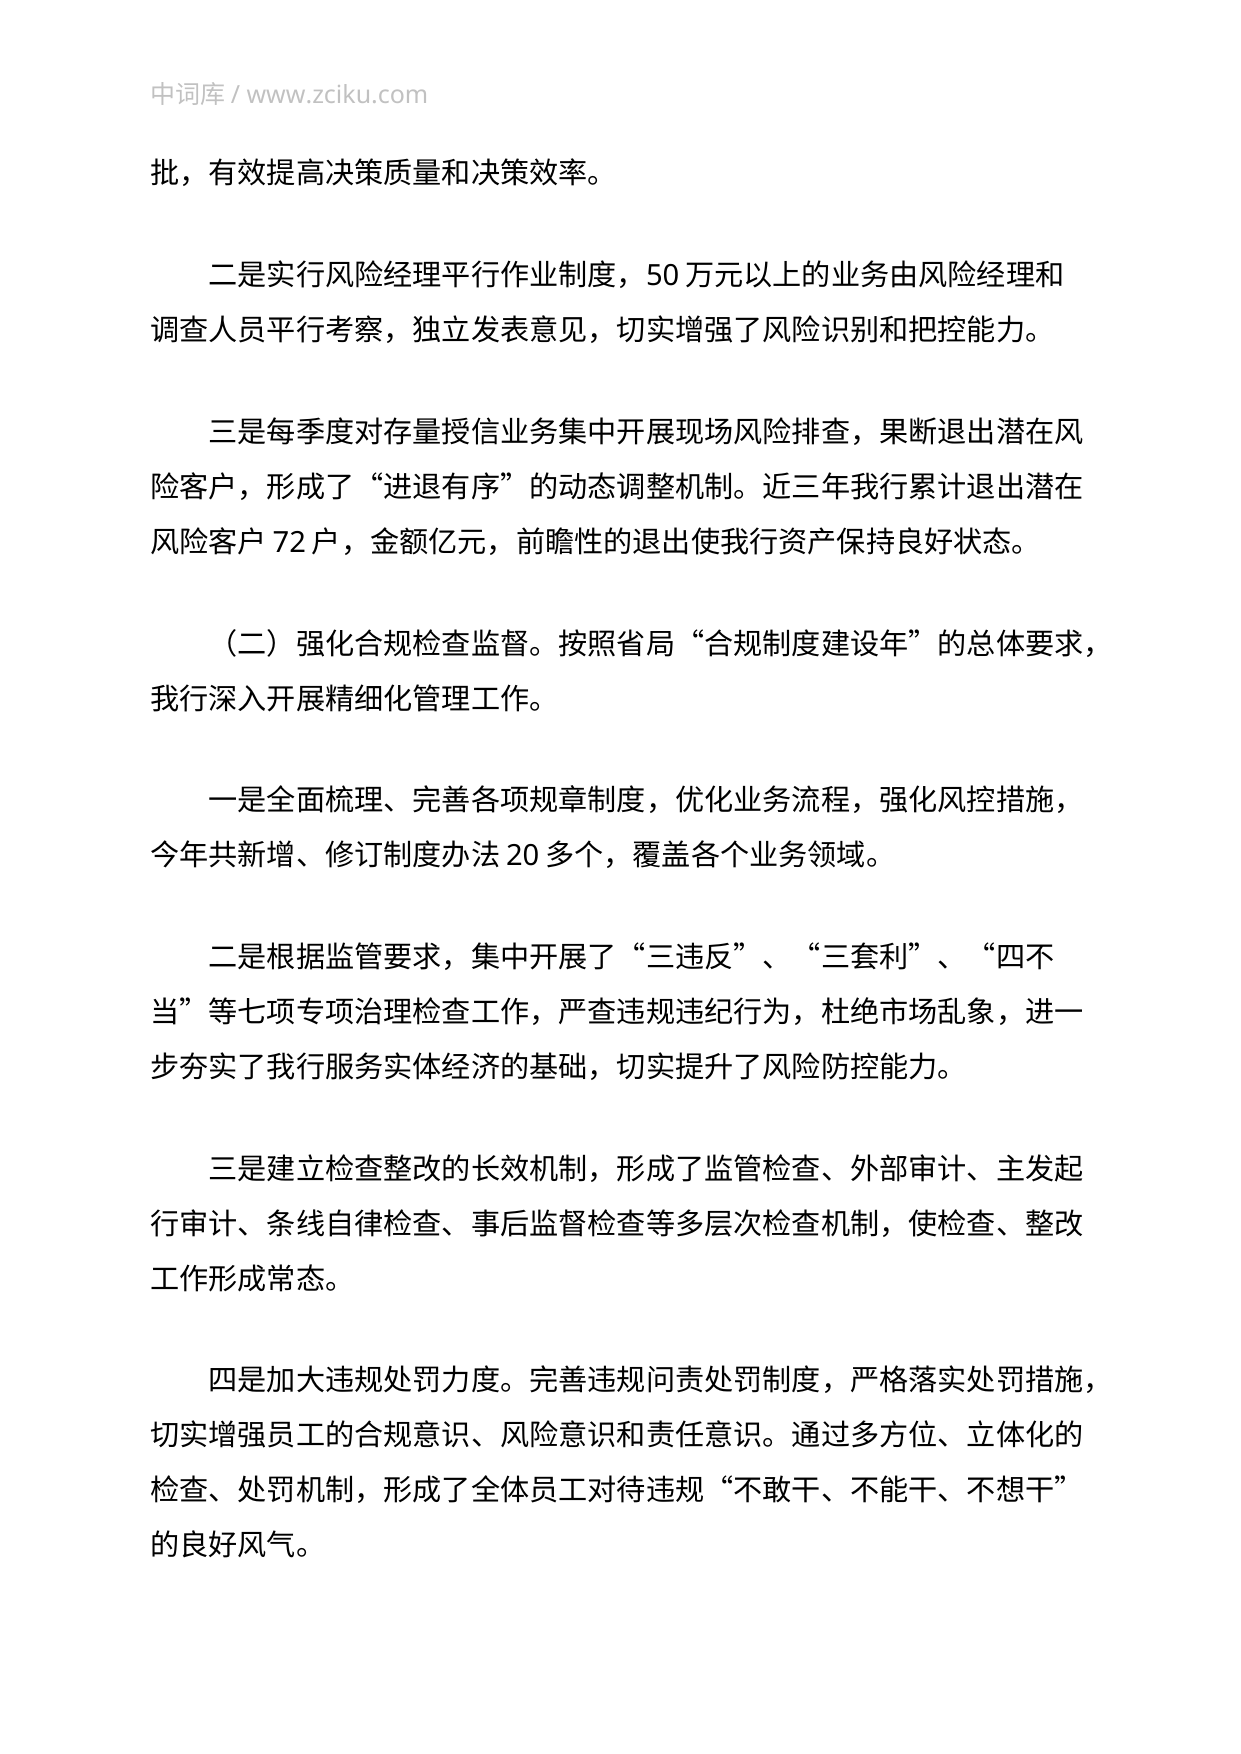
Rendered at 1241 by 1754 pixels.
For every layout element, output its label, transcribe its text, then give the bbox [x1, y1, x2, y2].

text 三是每季度对存量授信业务集中开展现场风险排查，果断退出潜在风险客户，形成了“进退有序”的动态调整机制。近三年我行累计退出潜在风险客户72户，金额亿元，前瞻性的退出使我行资产保持良好状态。 [150, 408, 1090, 561]
text 一是全面梳理、完善各项规章制度，优化业务流程，强化风控措施，今年共新增、修订制度办法20多个，覆盖各个业务领域。 [150, 777, 1090, 874]
text 二是根据监管要求，集中开展了“三违反”、“三套利”、“四不当”等七项专项治理检查工作，严查违规违纪行为，杜绝市场乱象，进一步夯实了我行服务实体经济的基础，切实提升了风险防控能力。 [150, 934, 1090, 1086]
text （二）强化合规检查监督。按照省局“合规制度建设年”的总体要求，我行深入开展精细化管理工作。 [150, 620, 1090, 717]
text 三是建立检查整改的长效机制，形成了监管检查、外部审计、主发起行审计、条线自律检查、事后监督检查等多层次检查机制，使检查、整改工作形成常态。 [150, 1145, 1090, 1297]
text 二是实行风险经理平行作业制度，50万元以上的业务由风险经理和调查人员平行考察，独立发表意见，切实增强了风险识别和把控能力。 [150, 252, 1090, 349]
text 四是加大违规处罚力度。完善违规问责处罚制度，严格落实处罚措施，切实增强员工的合规意识、风险意识和责任意识。通过多方位、立体化的检查、处罚机制，形成了全体员工对待违规“不敢干、不能干、不想干”的良好风气。 [150, 1357, 1090, 1564]
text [150, 150, 1090, 192]
